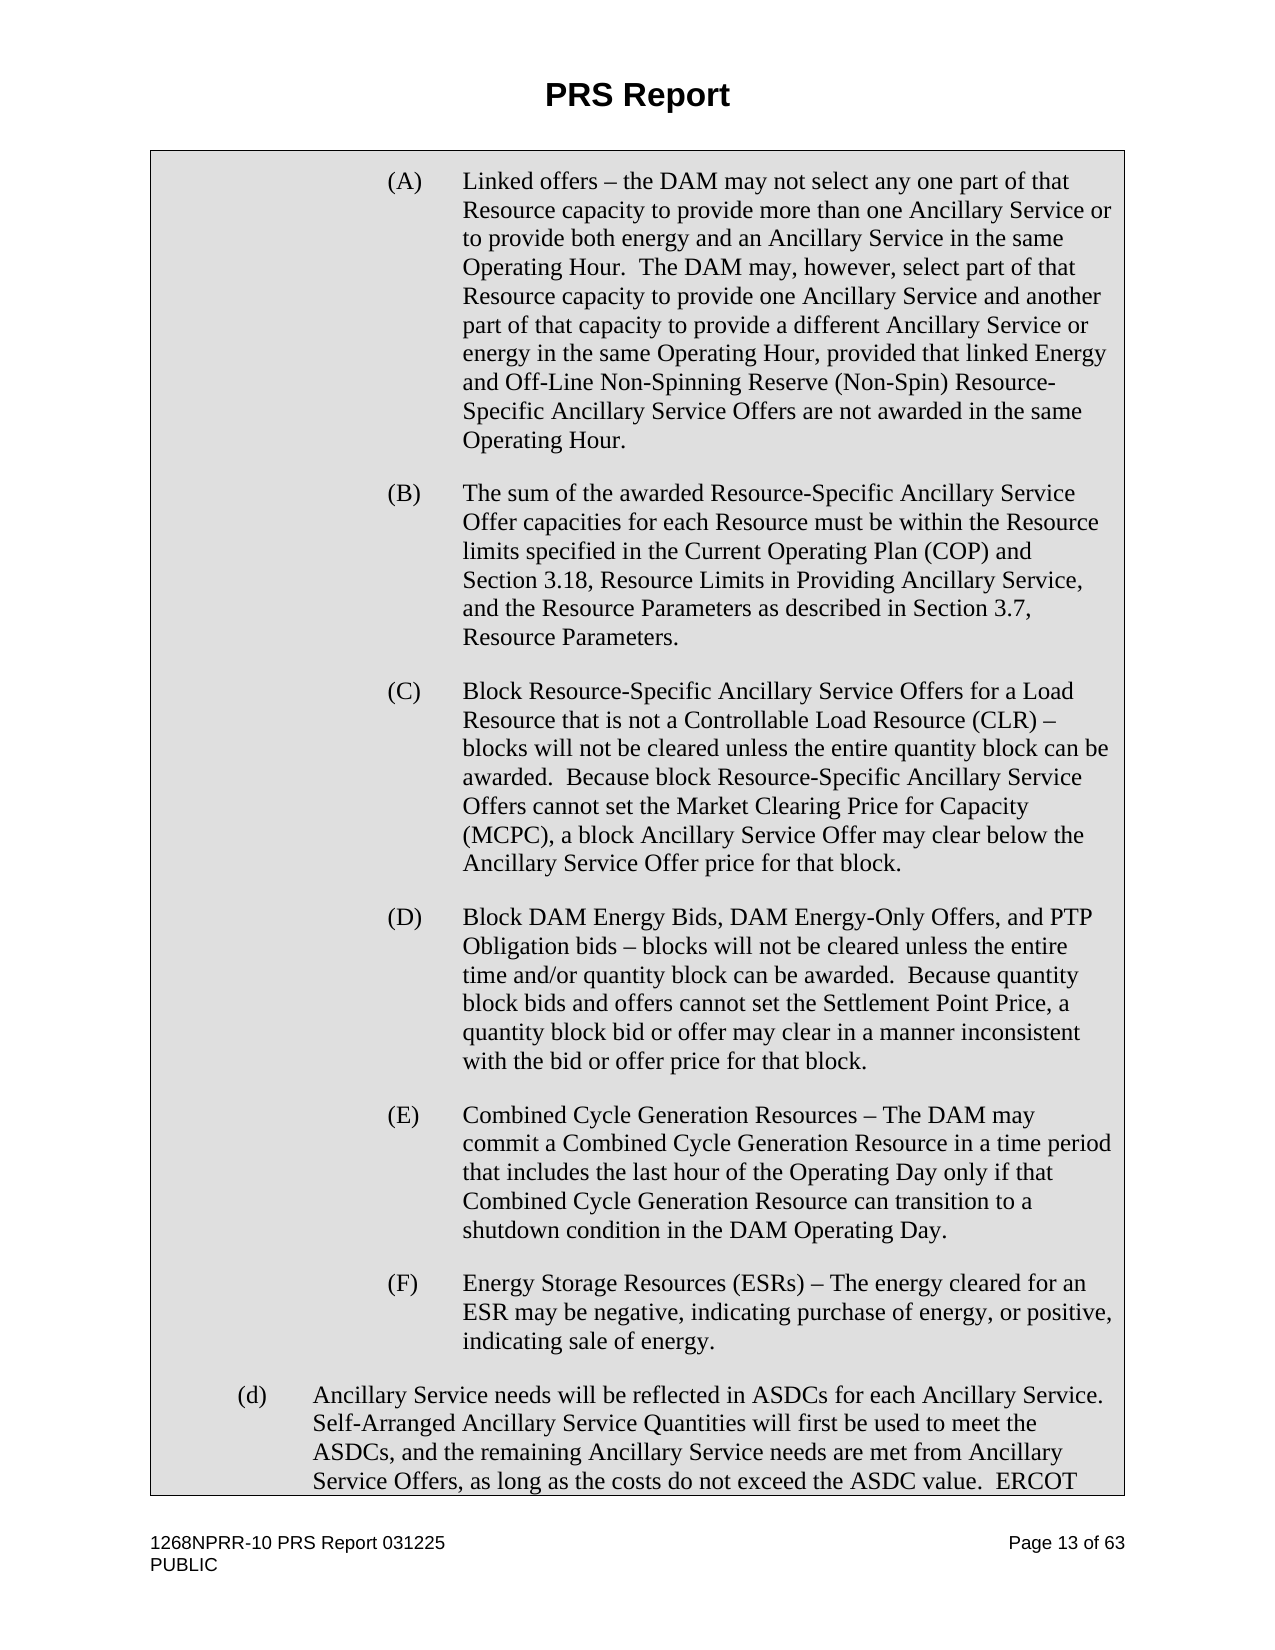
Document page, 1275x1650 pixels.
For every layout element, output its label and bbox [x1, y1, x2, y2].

table_header [151, 151, 1124, 1495]
